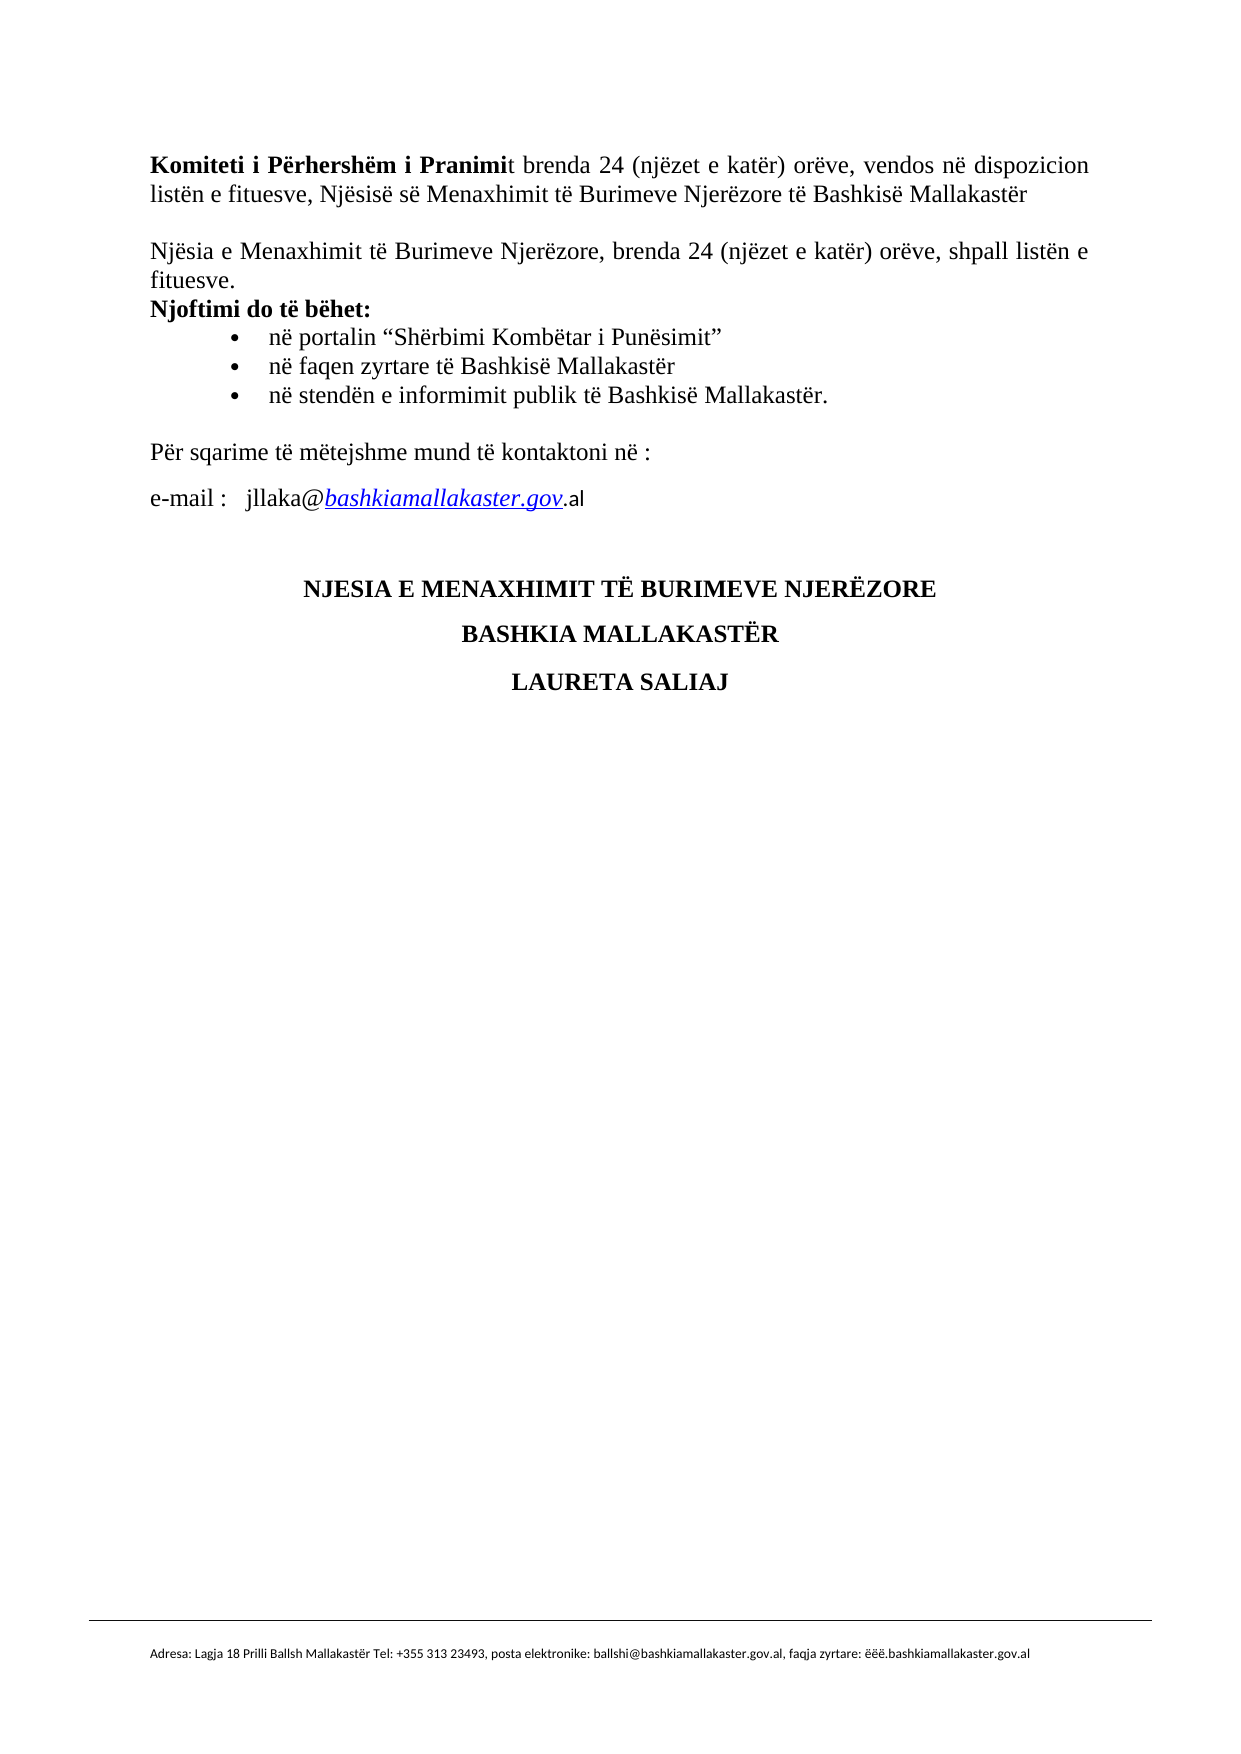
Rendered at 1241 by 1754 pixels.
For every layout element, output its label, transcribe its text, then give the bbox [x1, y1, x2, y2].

list në faqen zyrtare të Bashkisë Mallakastër [231, 351, 1090, 380]
text BASHKIA MALLAKASTËR [150, 619, 1090, 648]
text Njësia e Menaxhimit të Burimeve Njerëzore, brenda 24 (njëzet e katër) orëve, shpall listën e fituesve. [150, 236, 1090, 294]
text LAURETA SALIAJ [150, 667, 1090, 696]
text e-mail : jllaka@bashkiamallakaster.gov.al [150, 483, 1090, 512]
text Komiteti i Përhershëm i Pranimit brenda 24 (njëzet e katër) orëve, vendos në dispozicion listën e fituesve, Njësisë së Menaxhimit të Burimeve Njerëzore të Bashkisë Mallakastër [150, 150, 1090, 207]
list në stendën e informimit publik të Bashkisë Mallakastër. [231, 380, 1090, 409]
text Njoftimi do të bëhet: [150, 294, 1090, 322]
text NJESIA E MENAXHIMIT TË BURIMEVE NJERËZORE [150, 574, 1090, 603]
text Për sqarime të mëtejshme mund të kontaktoni në : [150, 437, 1090, 466]
list në portalin “Shërbimi Kombëtar i Punësimit” [231, 322, 1090, 351]
